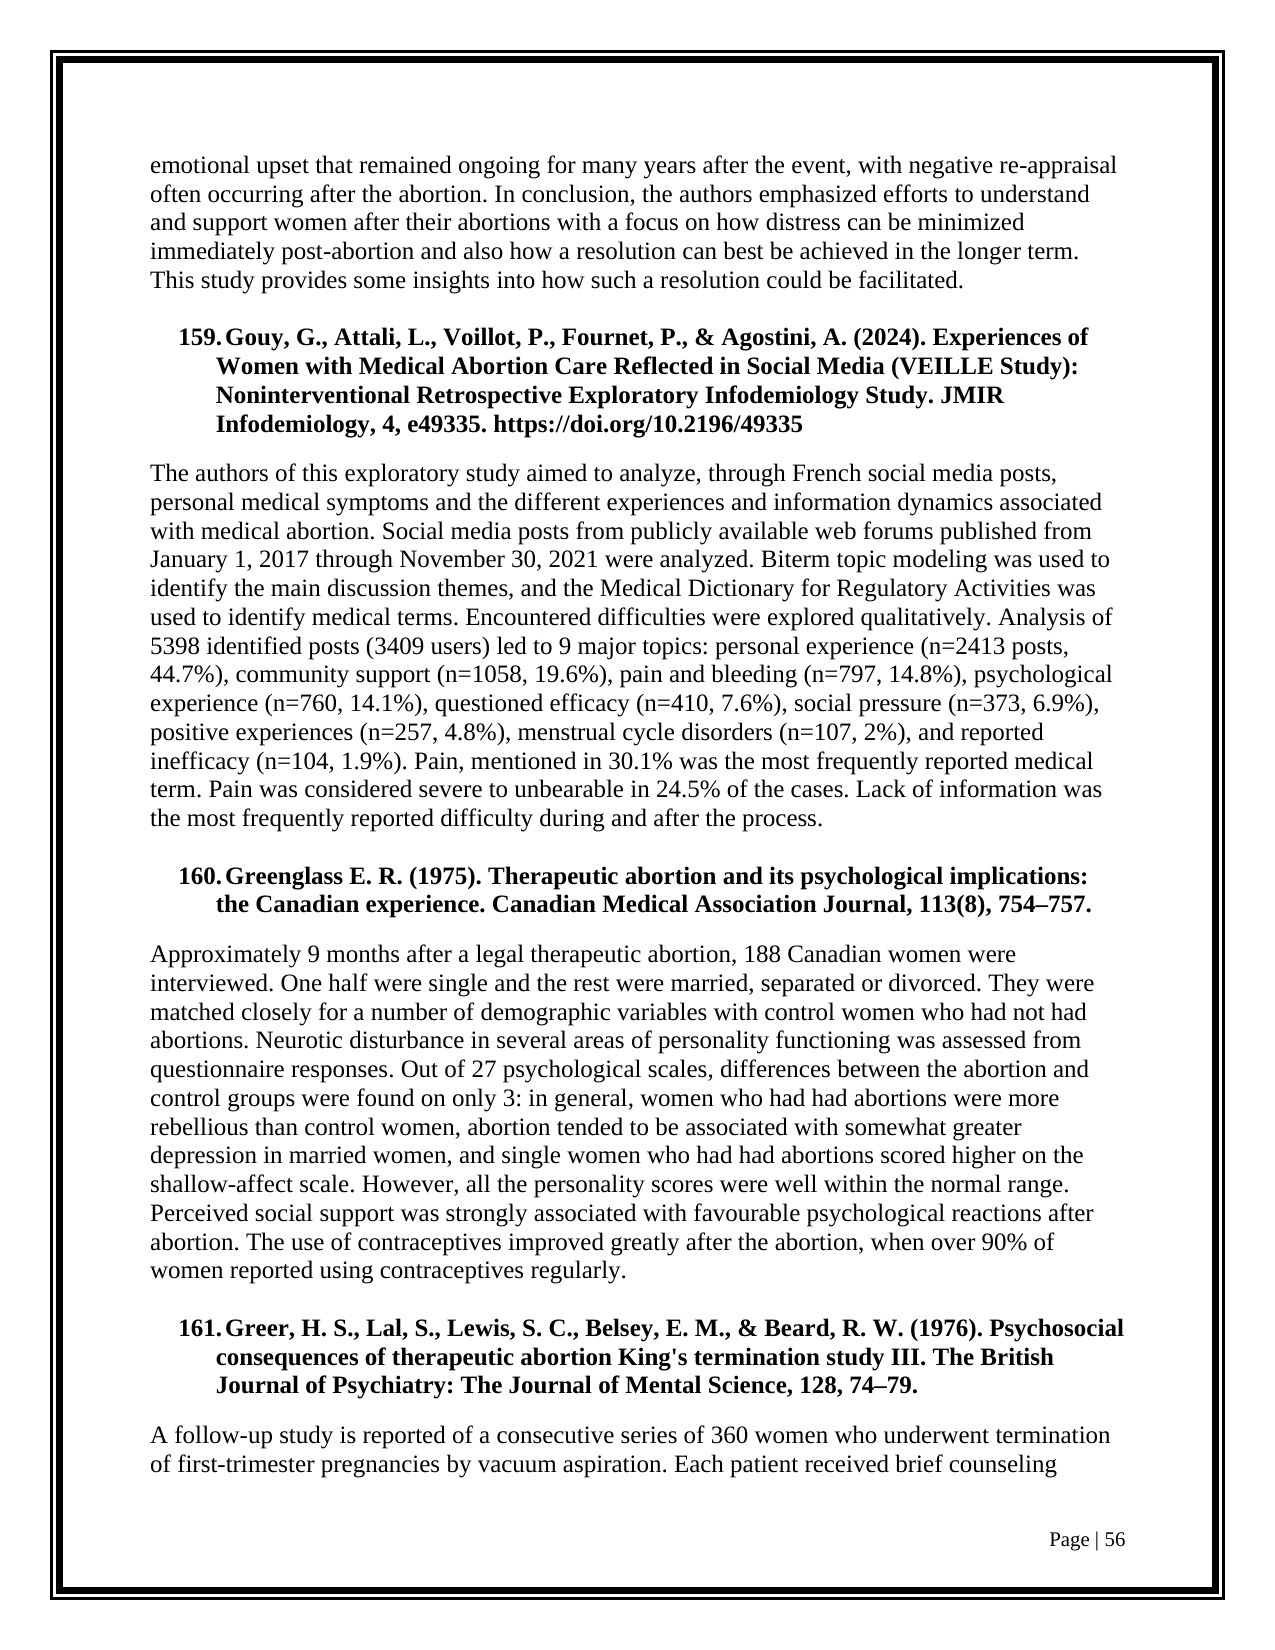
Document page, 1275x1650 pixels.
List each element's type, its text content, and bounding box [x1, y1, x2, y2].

text The authors of this exploratory study aimed to analyze, through French social media posts, personal medical symptoms and the different experiences and information dynamics associated with medical abortion. Social media posts from publicly available web forums published from January 1, 2017 through November 30, 2021 were analyzed. Biterm topic modeling was used to identify the main discussion themes, and the Medical Dictionary for Regulatory Activities was used to identify medical terms. Encountered difficulties were explored qualitatively. Analysis of 5398 identified posts (3409 users) led to 9 major topics: personal experience (n=2413 posts, 44.7%), community support (n=1058, 19.6%), pain and bleeding (n=797, 14.8%), psychological experience (n=760, 14.1%), questioned efficacy (n=410, 7.6%), social pressure (n=373, 6.9%), positive experiences (n=257, 4.8%), menstrual cycle disorders (n=107, 2%), and reported inefficacy (n=104, 1.9%). Pain, mentioned in 30.1% was the most frequently reported medical term. Pain was considered severe to unbearable in 24.5% of the cases. Lack of information was the most frequently reported difficulty during and after the process. [150, 458, 1125, 832]
list Greenglass E. R. (1975). Therapeutic abortion and its psychological implications: the Canadian experience. Canadian Medical Association Journal, 113(8), 754–757. [178, 861, 1125, 918]
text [150, 150, 1125, 294]
text Approximately 9 months after a legal therapeutic abortion, 188 Canadian women were interviewed. One half were single and the rest were married, separated or divorced. They were matched closely for a number of demographic variables with control women who had not had abortions. Neurotic disturbance in several areas of personality functioning was assessed from questionnaire responses. Out of 27 psychological scales, differences between the abortion and control groups were found on only 3: in general, women who had had abortions were more rebellious than control women, abortion tended to be associated with somewhat greater depression in married women, and single women who had had abortions scored higher on the shallow-affect scale. However, all the personality scores were well within the normal range. Perceived social support was strongly associated with favourable psychological reactions after abortion. The use of contraceptives improved greatly after the abortion, when over 90% of women reported using contraceptives regularly. [150, 939, 1125, 1284]
list Gouy, G., Attali, L., Voillot, P., Fournet, P., & Agostini, A. (2024). Experiences of Women with Medical Abortion Care Reflected in Social Media (VEILLE Study): Noninterventional Retrospective Exploratory Infodemiology Study. JMIR Infodemiology, 4, e49335. https://doi.org/10.2196/49335 [178, 322, 1125, 437]
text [150, 1420, 1125, 1477]
list Greer, H. S., Lal, S., Lewis, S. C., Belsey, E. M., & Beard, R. W. (1976). Psychosocial consequences of therapeutic abortion King's termination study III. The British Journal of Psychiatry: The Journal of Mental Science, 128, 74–79. [178, 1313, 1125, 1399]
